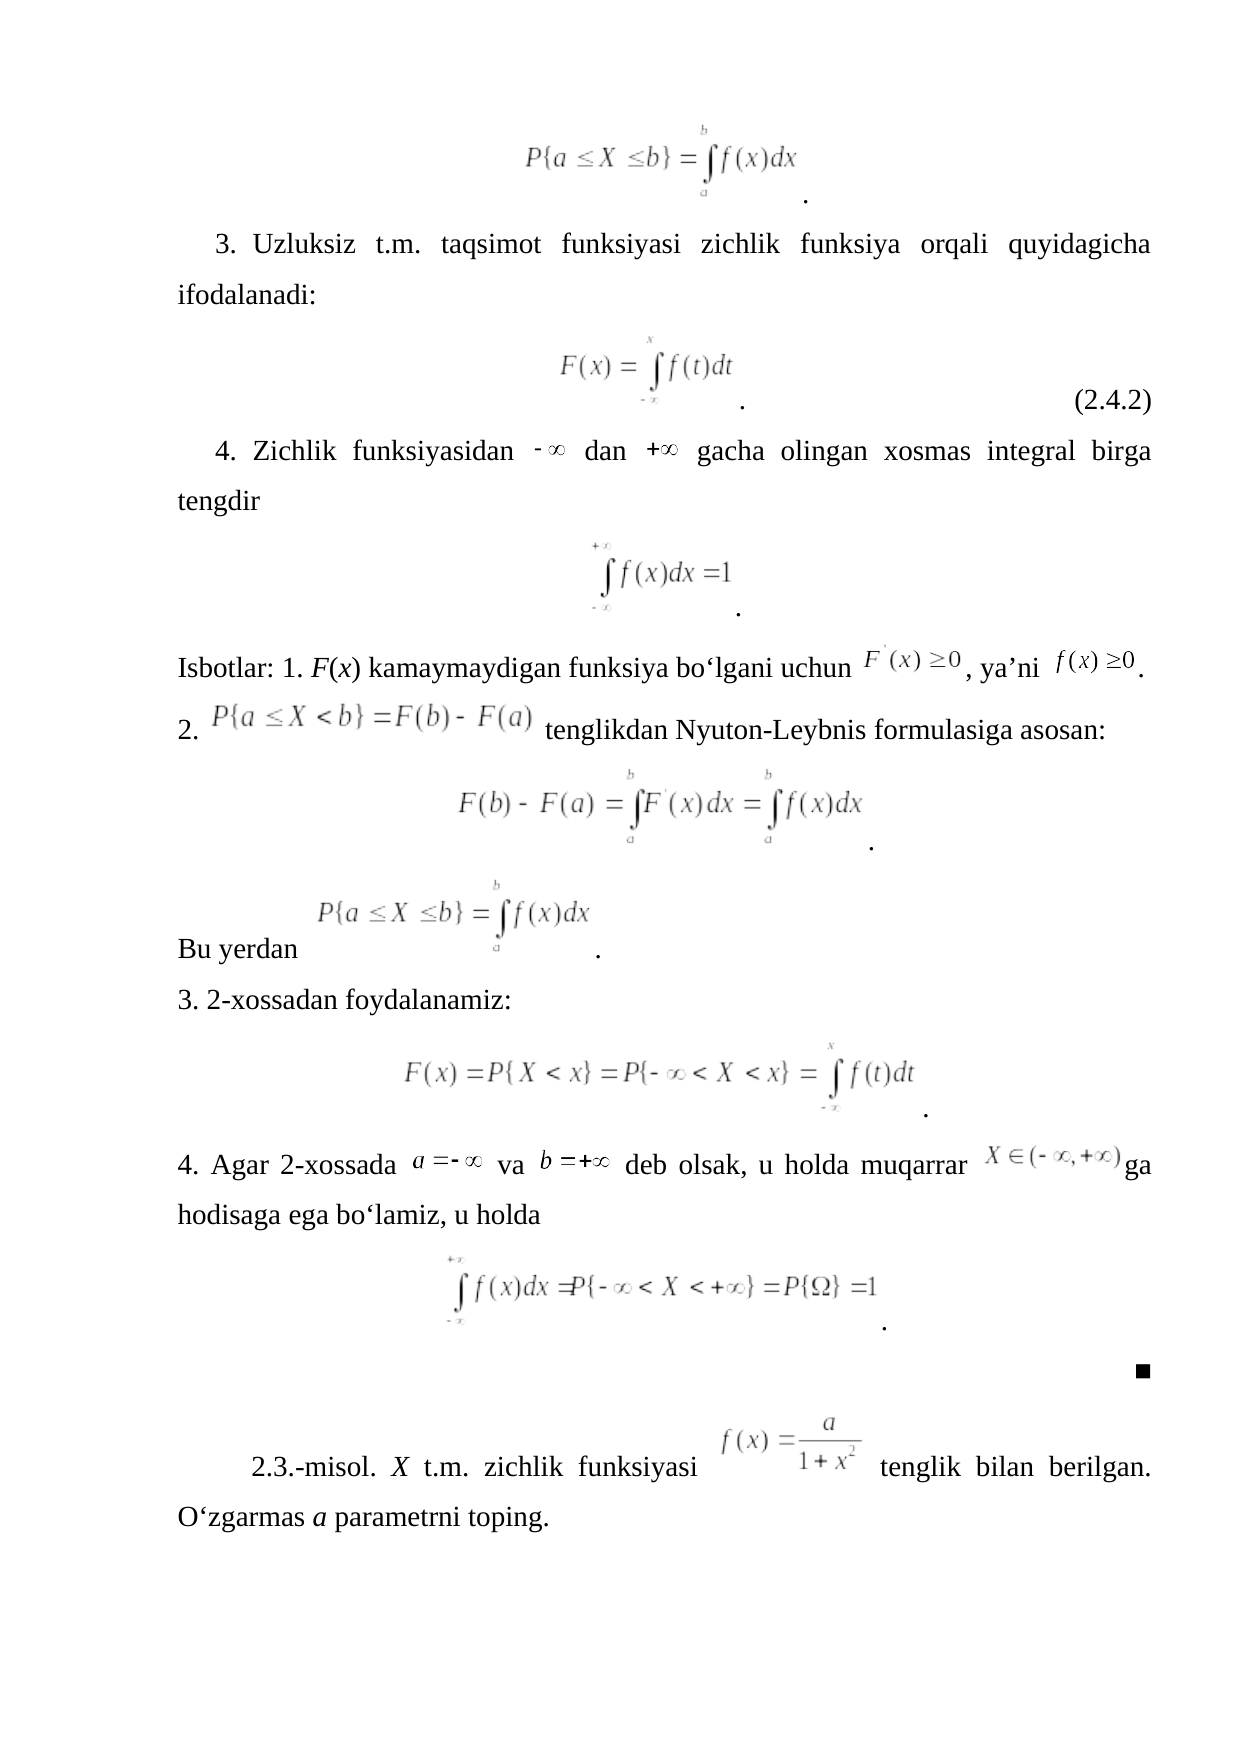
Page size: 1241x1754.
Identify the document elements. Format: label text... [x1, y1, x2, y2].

text . (2.4.2) [177, 327, 1152, 416]
text . [177, 763, 1152, 857]
list Zichlik funksiyasidan dan gacha olingan xosmas integral birga tengdir [177, 433, 1152, 517]
text Isbotlar: (x) kamaymaydigan funksiya bo‘lgani uchun , ya’ni . [177, 639, 1152, 684]
text 2. tenglikdan Nyuton-Leybnis formulasiga asosan: [177, 701, 1152, 746]
text . [177, 533, 1152, 622]
text 4. Agar 2-xossada va deb olsak, u holda muqarrar ga hodisaga ega bo‘lamiz, u holda [177, 1141, 1152, 1231]
list Uzluksiz t.m. taqsimot funksiyasi zichlik funksiya orqali quyidagicha ifodalanadi: [177, 226, 1152, 310]
text . [177, 1248, 1152, 1337]
text 3. 2-xossadan foydalanamiz: [177, 982, 1152, 1016]
text Bu yerdan . [177, 874, 1152, 965]
text . [177, 118, 1152, 210]
text 2.3.-misol. X t.m. zichlik funksiyasi tenglik bilan berilgan. O‘zgarmas a parametrni toping. [177, 1404, 1152, 1533]
text ■ [177, 1353, 1152, 1387]
text . [177, 1032, 1152, 1124]
